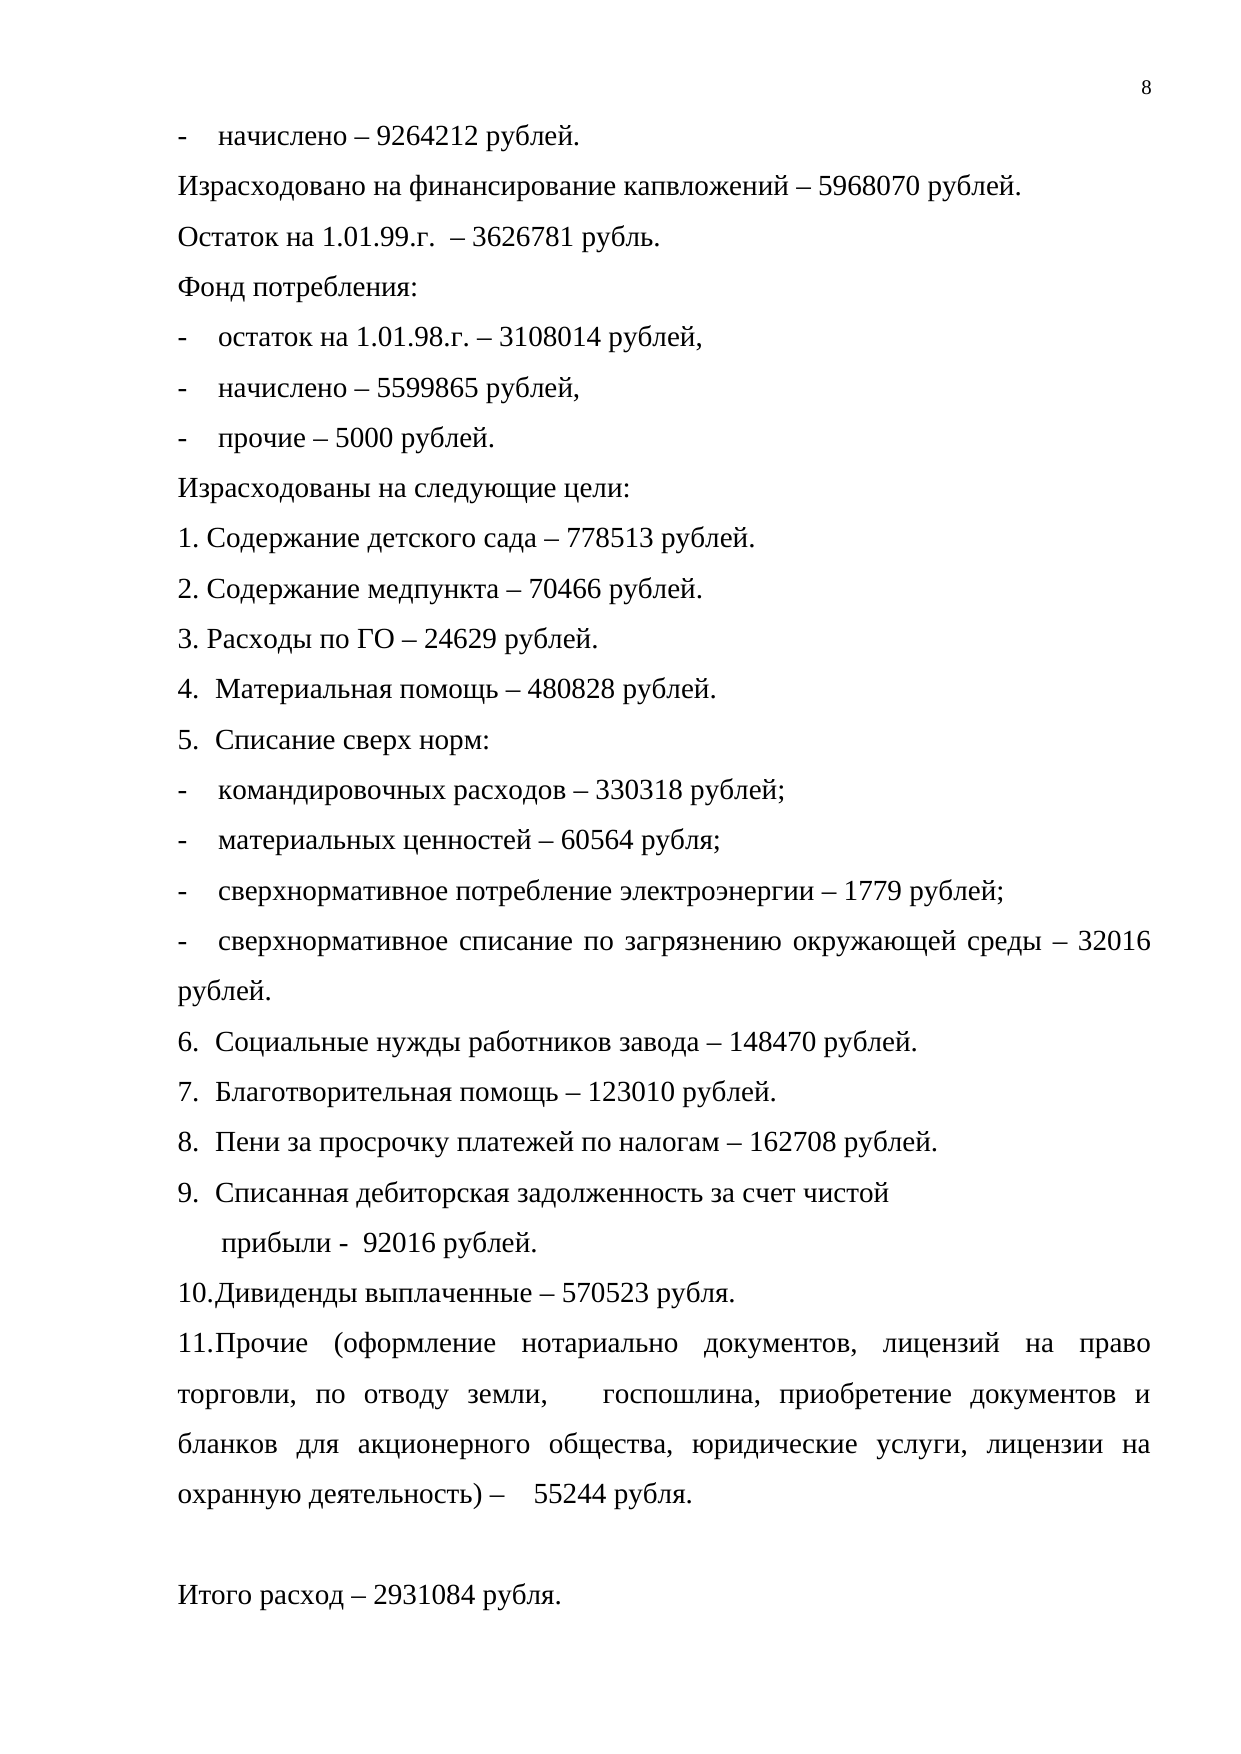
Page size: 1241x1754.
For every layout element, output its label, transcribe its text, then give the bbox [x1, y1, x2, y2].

list Благотворительная помощь – 123010 рублей. [177, 1074, 1152, 1108]
list Социальные нужды работников завода – 148470 рублей. [177, 1024, 1152, 1057]
list сверхнормативное потребление электроэнергии – 1779 рублей; [177, 873, 1152, 906]
list командировочных расходов – 330318 рублей; [177, 772, 1152, 806]
list начислено – 9264212 рублей. [177, 118, 1152, 152]
text Итого расход – 2931084 рубля. [177, 1577, 1152, 1611]
text Остаток на 1.01.99.г. – 3626781 рубль. [177, 219, 1152, 252]
list прочие – 5000 рублей. [177, 420, 1152, 453]
list начислено – 5599865 рублей, [177, 370, 1152, 403]
text Израсходованы на следующие цели: [177, 470, 1152, 504]
list Списанная дебиторская задолженность за счет чистой [177, 1175, 1152, 1208]
list остаток на 1.01.98.г. – 3108014 рублей, [177, 319, 1152, 353]
list Пени за просрочку платежей по налогам – 162708 рублей. [177, 1124, 1152, 1158]
text 2. Содержание медпункта – 70466 рублей. [177, 571, 1152, 604]
list материальных ценностей – 60564 рубля; [177, 822, 1152, 856]
text 3. Расходы по ГО – 24629 рублей. [177, 621, 1152, 655]
list Списание сверх норм: [177, 722, 1152, 755]
list Прочие (оформление нотариально документов, лицензий на право торговли, по отводу земли, госпошлина, приобретение документов и бланков для акционерного общества, юридические услуги, лицензии на охранную деятельность) – 55244 рубля. [177, 1326, 1152, 1510]
text прибыли - 92016 рублей. [177, 1225, 1152, 1258]
list сверхнормативное списание по загрязнению окружающей среды – 32016 рублей. [177, 923, 1152, 1007]
text 1. Содержание детского сада – 778513 рублей. [177, 521, 1152, 554]
text Израсходовано на финансирование капвложений – 5968070 рублей. [177, 168, 1152, 202]
text Фонд потребления: [177, 269, 1152, 303]
list Материальная помощь – 480828 рублей. [177, 672, 1152, 705]
list Дивиденды выплаченные – 570523 рубля. [177, 1275, 1152, 1309]
